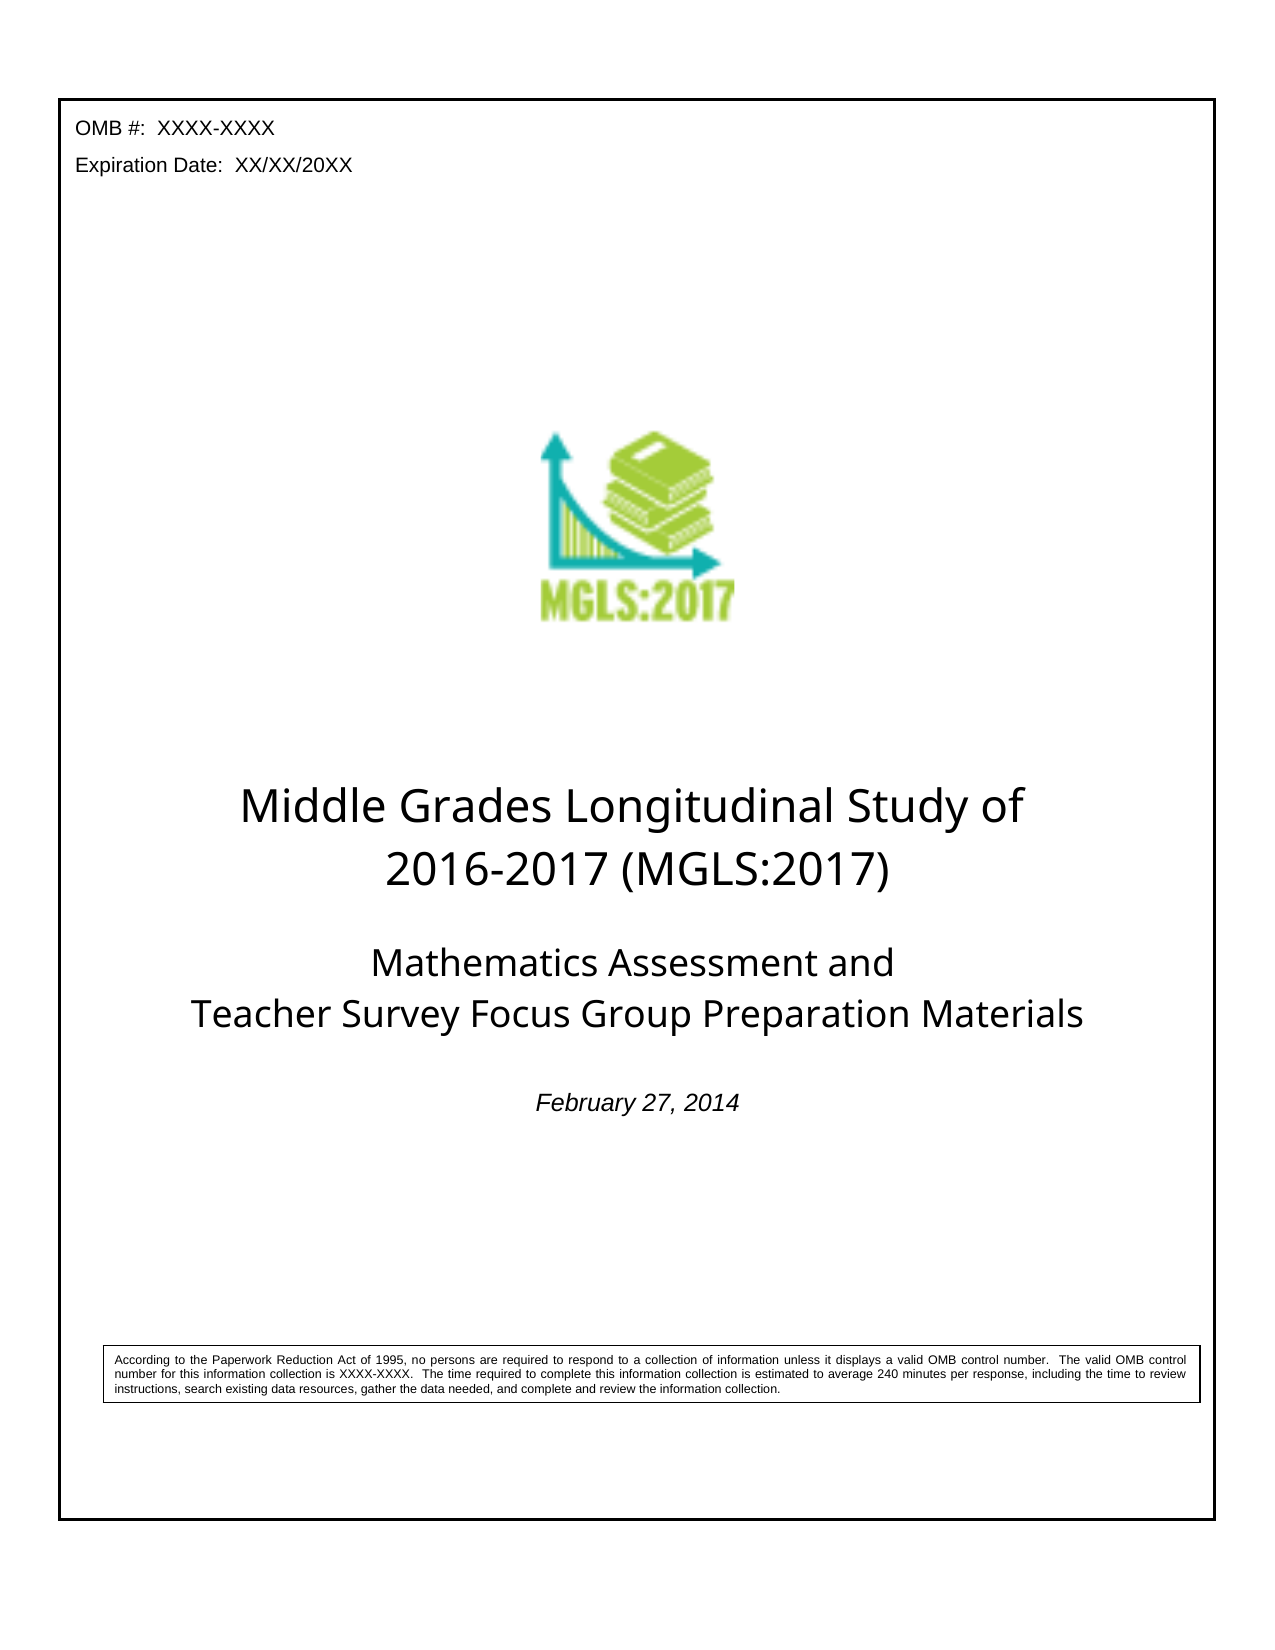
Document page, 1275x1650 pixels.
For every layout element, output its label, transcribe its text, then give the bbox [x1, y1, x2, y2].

text OMB #: XXXX-XXXX [75, 116, 1200, 140]
picture [540, 426, 735, 636]
text Mathematics Assessment and Teacher Survey Focus Group Preparation Materials [75, 936, 1200, 1038]
text February 27, 2014 [75, 1088, 1200, 1117]
table_header According to the Paperwork Reduction Act of 1995, no persons are required to respond to a collection of information unless it displays a valid OMB control number. The valid OMB control number for this information collection is XXXX-XXXX. The time required to complete this information collection is estimated to average 240 minutes per response, including the time to review instructions, search existing data resources, gather the data needed, and complete and review the information collection. [104, 1346, 1199, 1402]
text Expiration Date: XX/XX/20XX [75, 153, 1200, 177]
text Middle Grades Longitudinal Study of 2016-2017 (MGLS:2017) [75, 773, 1200, 898]
